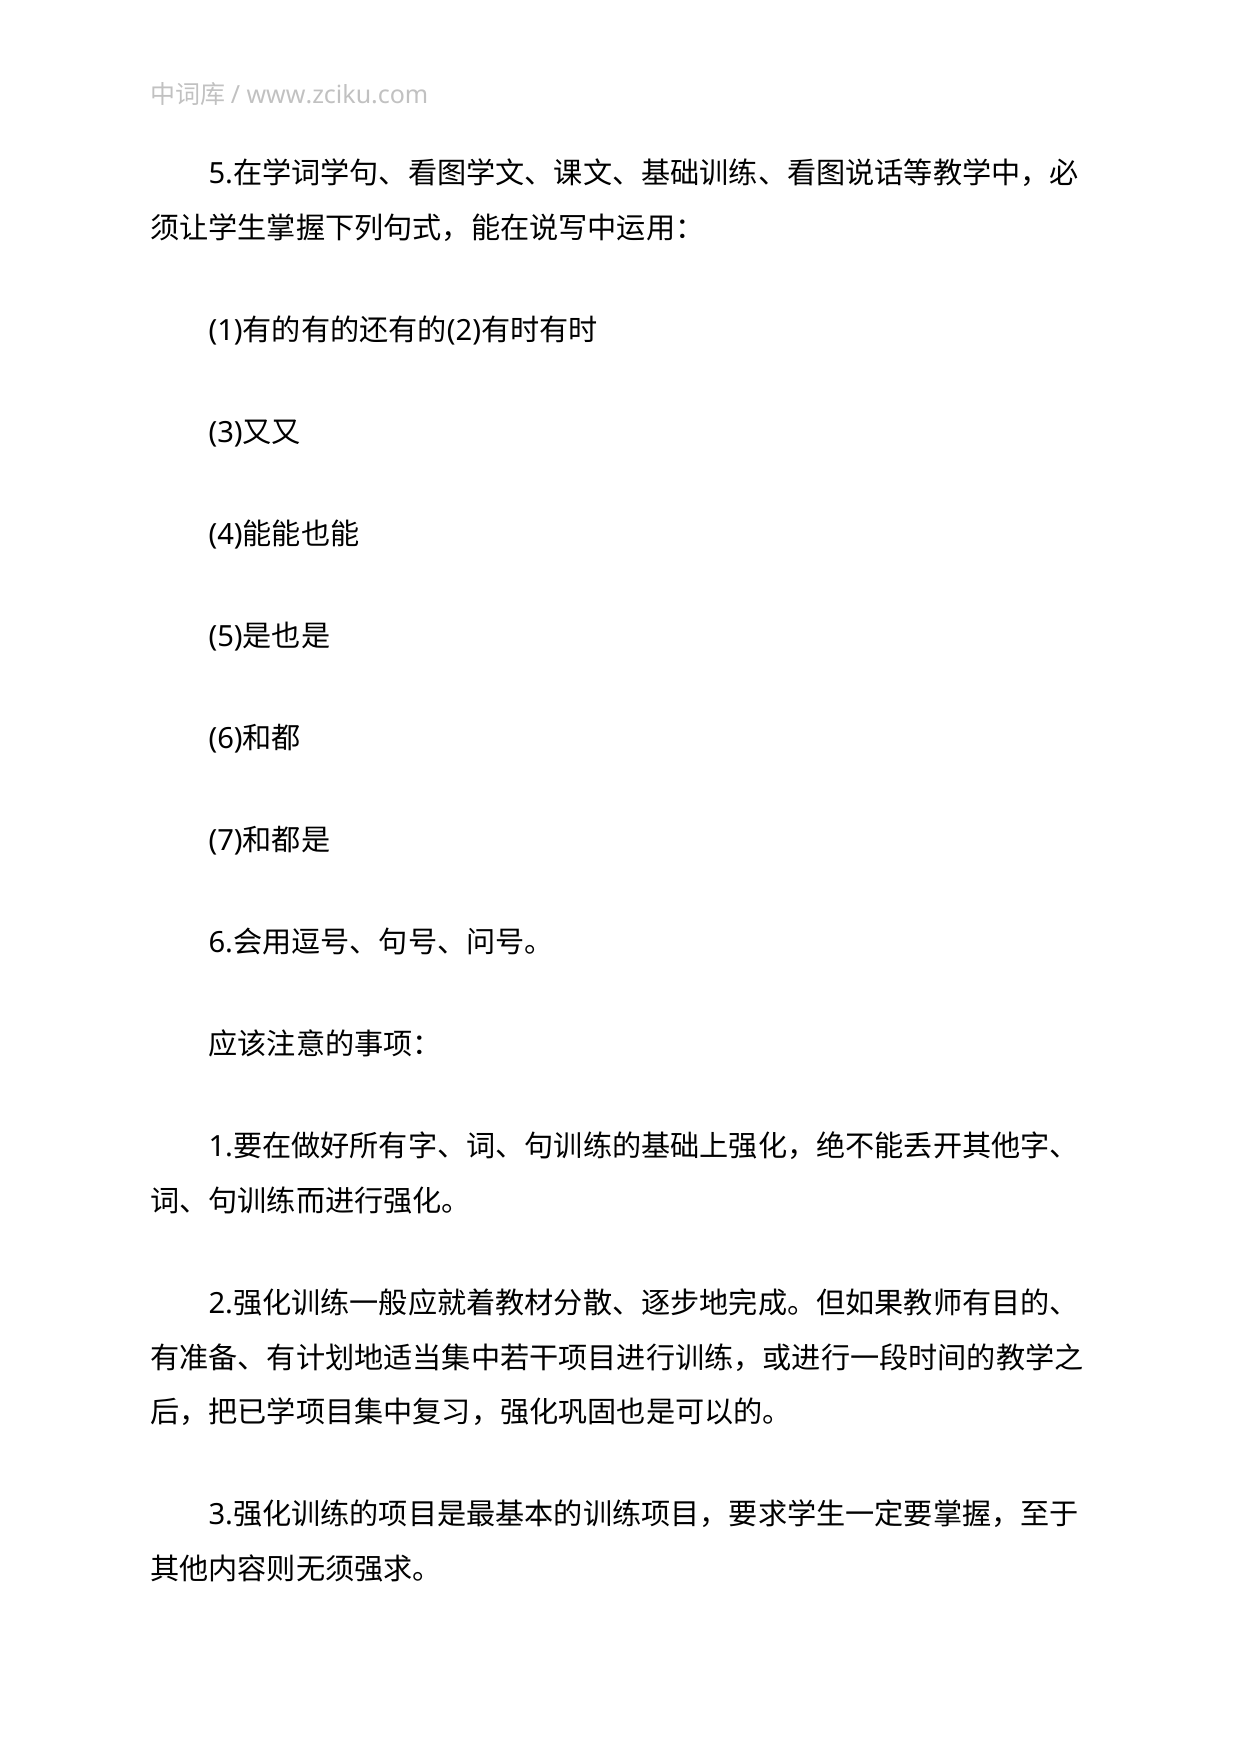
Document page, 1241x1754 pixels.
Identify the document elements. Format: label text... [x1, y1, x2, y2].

text 6.会用逗号、句号、问号。 [150, 919, 1090, 961]
text (6)和都 [150, 715, 1090, 757]
text 应该注意的事项： [150, 1021, 1090, 1063]
text (5)是也是 [150, 613, 1090, 655]
text (7)和都是 [150, 817, 1090, 859]
text 2.强化训练一般应就着教材分散、逐步地完成。但如果教师有目的、有准备、有计划地适当集中若干项目进行训练，或进行一段时间的教学之后，把已学项目集中复习，强化巩固也是可以的。 [150, 1279, 1090, 1431]
text 1.要在做好所有字、词、句训练的基础上强化，绝不能丢开其他字、词、句训练而进行强化。 [150, 1122, 1090, 1220]
text (4)能能也能 [150, 511, 1090, 553]
text (3)又又 [150, 409, 1090, 451]
text (1)有的有的还有的(2)有时有时 [150, 307, 1090, 349]
text 3.强化训练的项目是最基本的训练项目，要求学生一定要掌握，至于其他内容则无须强求。 [150, 1491, 1090, 1588]
text 5.在学词学句、看图学文、课文、基础训练、看图说话等教学中，必须让学生掌握下列句式，能在说写中运用： [150, 150, 1090, 247]
